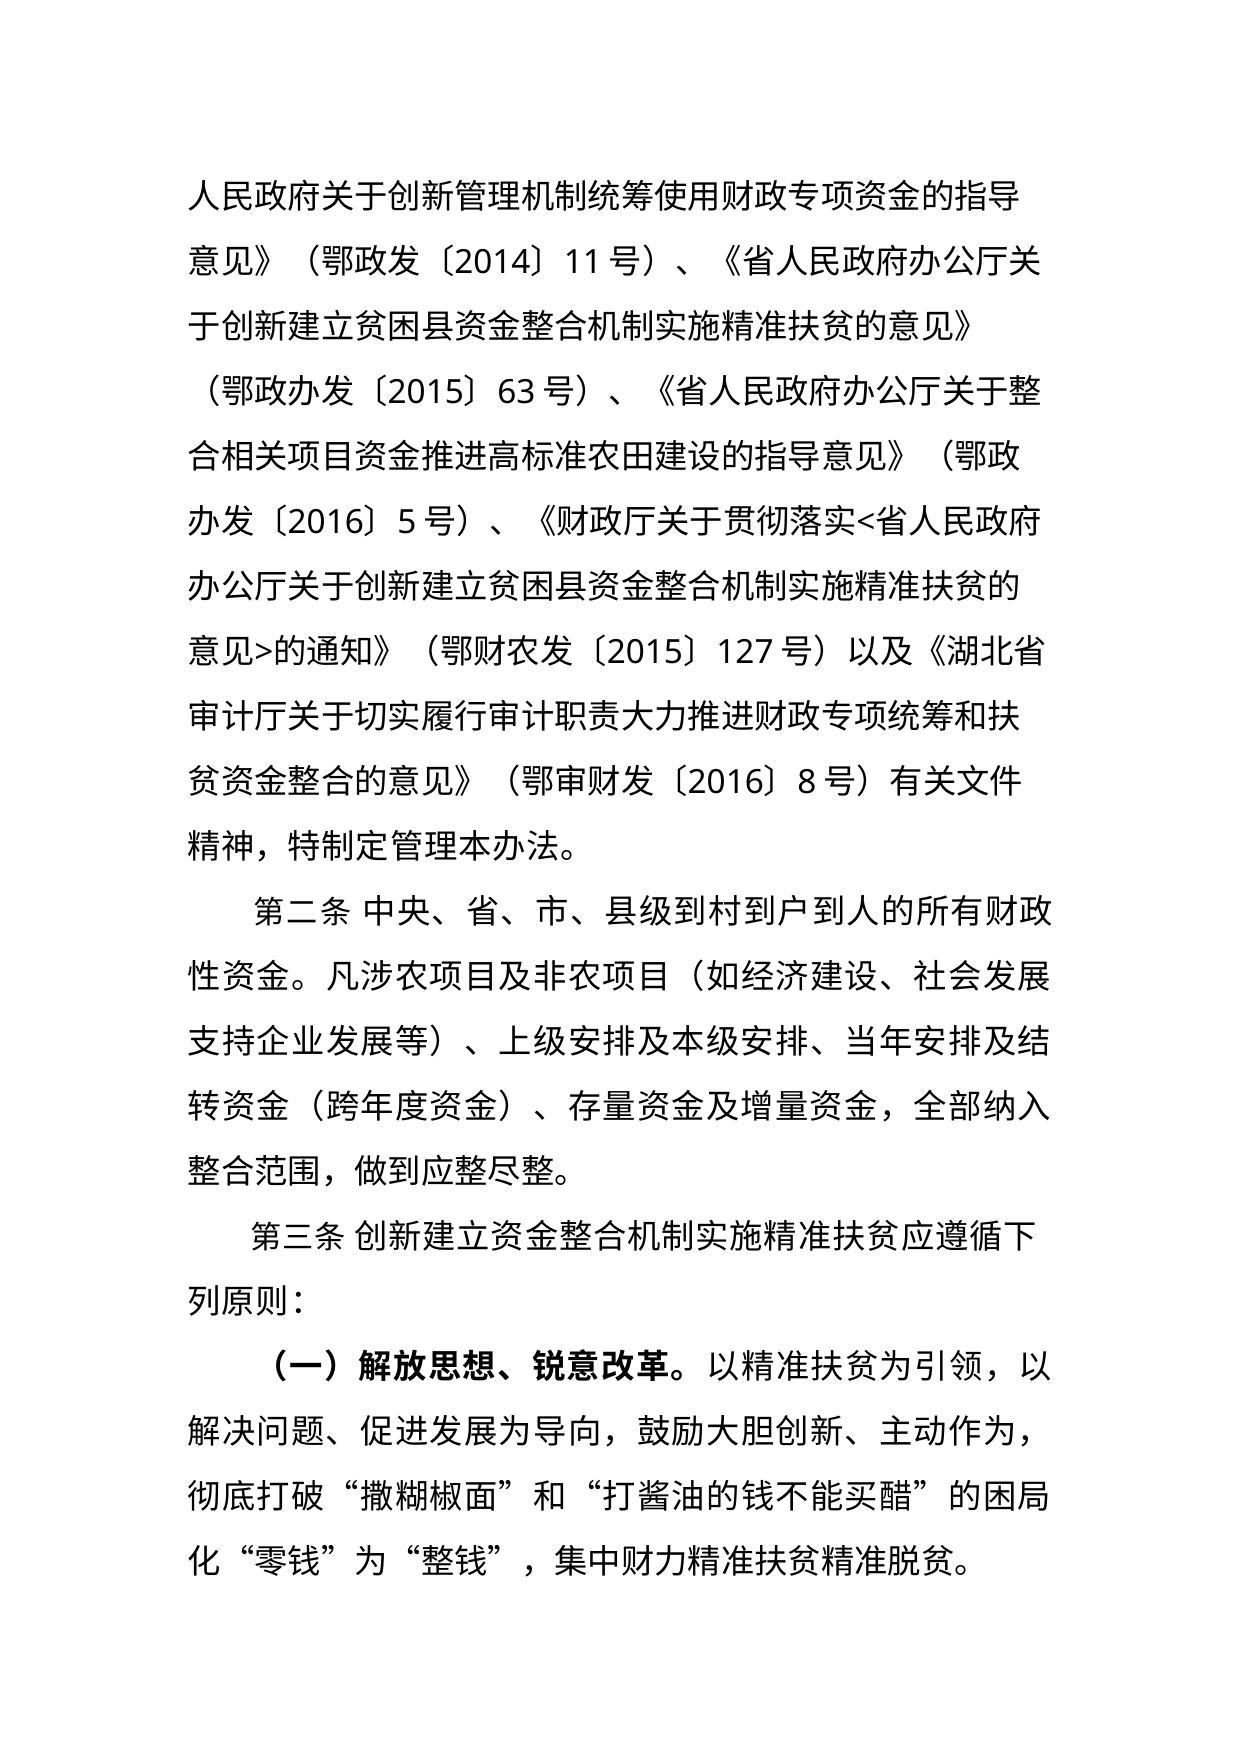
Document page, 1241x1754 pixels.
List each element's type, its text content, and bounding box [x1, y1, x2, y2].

text 第二条 中央、省、市、县级到村到户到人的所有财政性资金。凡涉农项目及非农项目（如经济建设、社会发展、支持企业发展等）、上级安排及本级安排、当年安排及结转资金（跨年度资金）、存量资金及增量资金，全部纳入整合范围，做到应整尽整。 [187, 877, 1053, 1202]
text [187, 162, 1053, 877]
text 第三条 创新建立资金整合机制实施精准扶贫应遵循下列原则： [187, 1202, 1053, 1332]
text （一）解放思想、锐意改革。以精准扶贫为引领，以解决问题、促进发展为导向，鼓励大胆创新、主动作为，彻底打破“撒糊椒面”和“打酱油的钱不能买醋”的困局，化“零钱”为“整钱”，集中财力精准扶贫精准脱贫。 [187, 1332, 1053, 1592]
